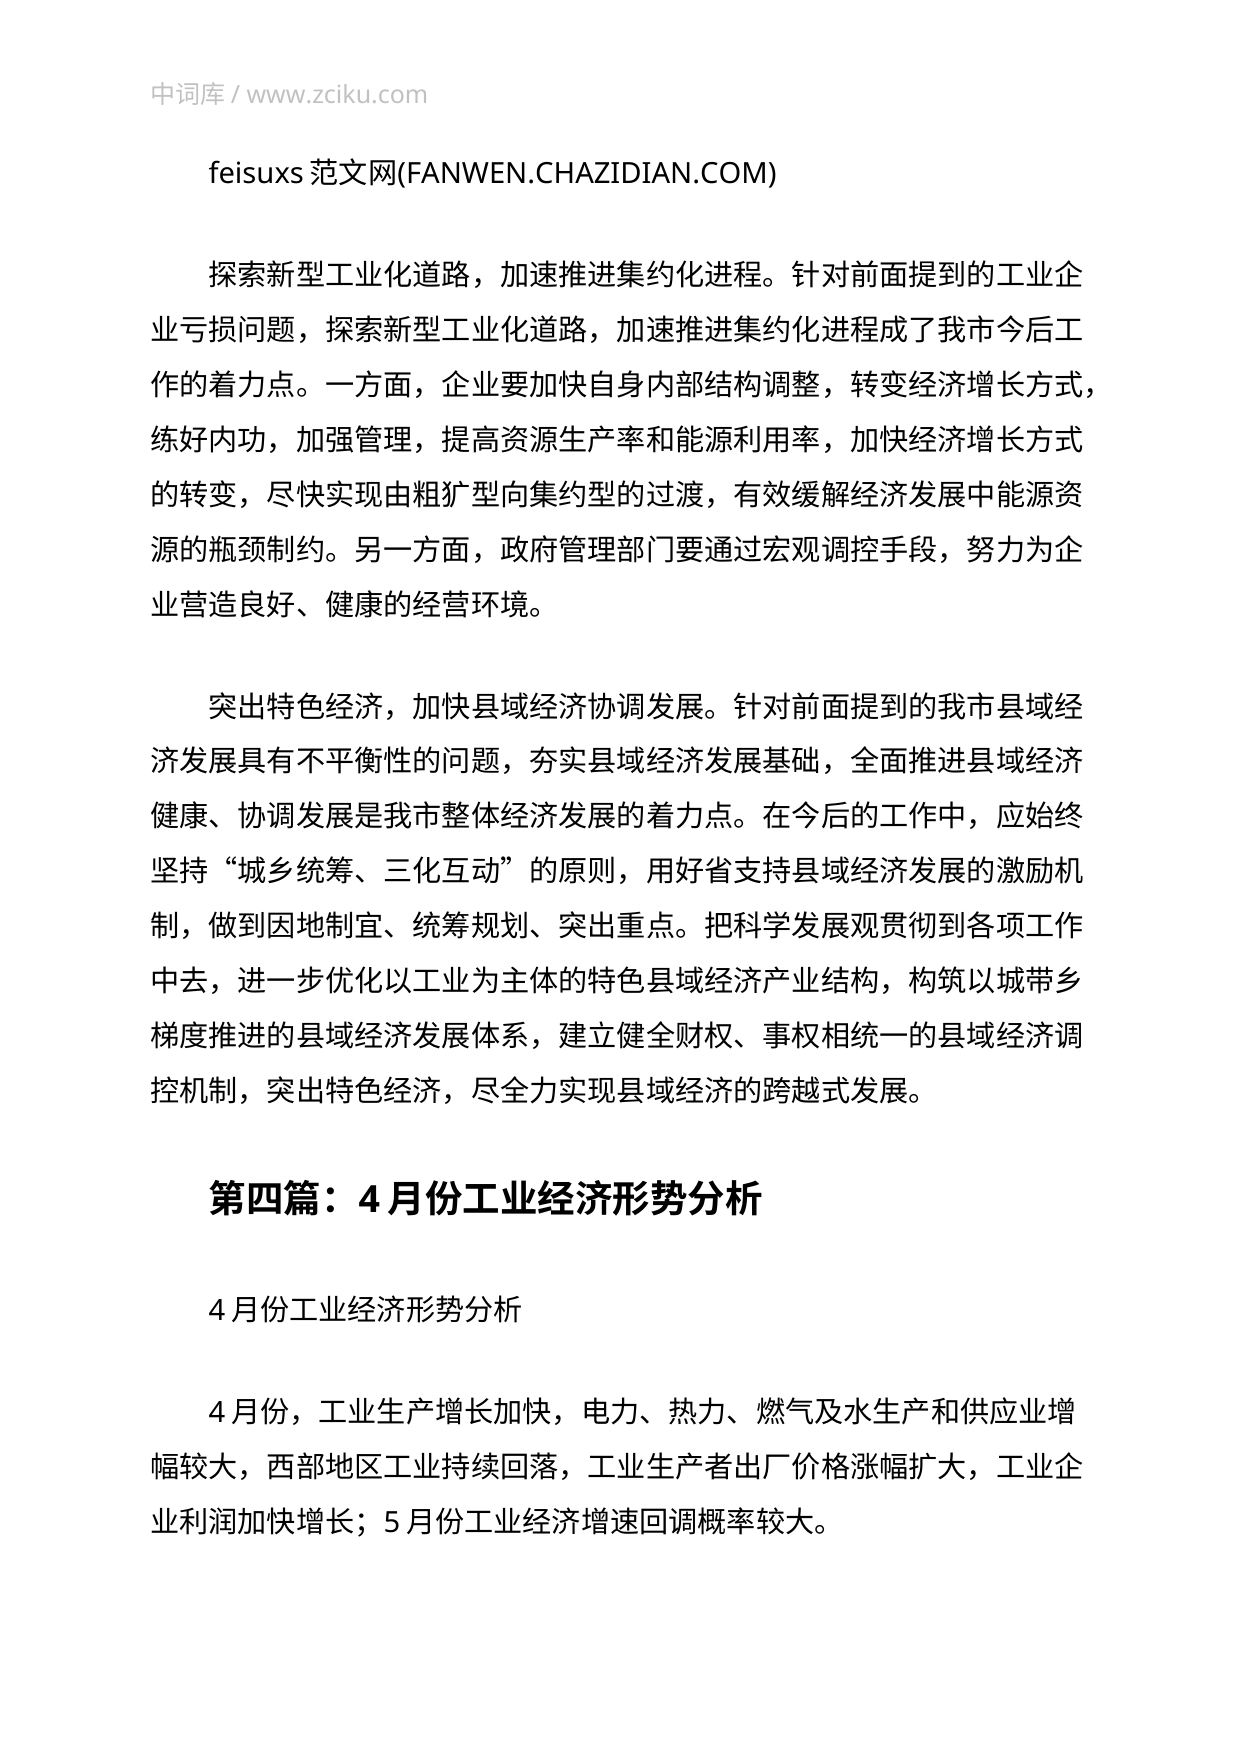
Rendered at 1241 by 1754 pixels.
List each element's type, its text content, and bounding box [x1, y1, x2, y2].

text feisuxs范文网(FANWEN.CHAZIDIAN.COM) [150, 150, 1090, 192]
text 4月份，工业生产增长加快，电力、热力、燃气及水生产和供应业增幅较大，西部地区工业持续回落，工业生产者出厂价格涨幅扩大，工业企业利润加快增长；5月份工业经济增速回调概率较大。 [150, 1389, 1090, 1541]
text 探索新型工业化道路，加速推进集约化进程。针对前面提到的工业企业亏损问题，探索新型工业化道路，加速推进集约化进程成了我市今后工作的着力点。一方面，企业要加快自身内部结构调整，转变经济增长方式，练好内功，加强管理，提高资源生产率和能源利用率，加快经济增长方式的转变，尽快实现由粗犷型向集约型的过渡，有效缓解经济发展中能源资源的瓶颈制约。另一方面，政府管理部门要通过宏观调控手段，努力为企业营造良好、健康的经营环境。 [150, 252, 1090, 624]
text 突出特色经济，加快县域经济协调发展。针对前面提到的我市县域经济发展具有不平衡性的问题，夯实县域经济发展基础，全面推进县域经济健康、协调发展是我市整体经济发展的着力点。在今后的工作中，应始终坚持“城乡统筹、三化互动”的原则，用好省支持县域经济发展的激励机制，做到因地制宜、统筹规划、突出重点。把科学发展观贯彻到各项工作中去，进一步优化以工业为主体的特色县域经济产业结构，构筑以城带乡梯度推进的县域经济发展体系，建立健全财权、事权相统一的县域经济调控机制，突出特色经济，尽全力实现县域经济的跨越式发展。 [150, 683, 1090, 1110]
text 4月份工业经济形势分析 [150, 1287, 1090, 1329]
text 第四篇：4月份工业经济形势分析 [150, 1169, 1090, 1224]
